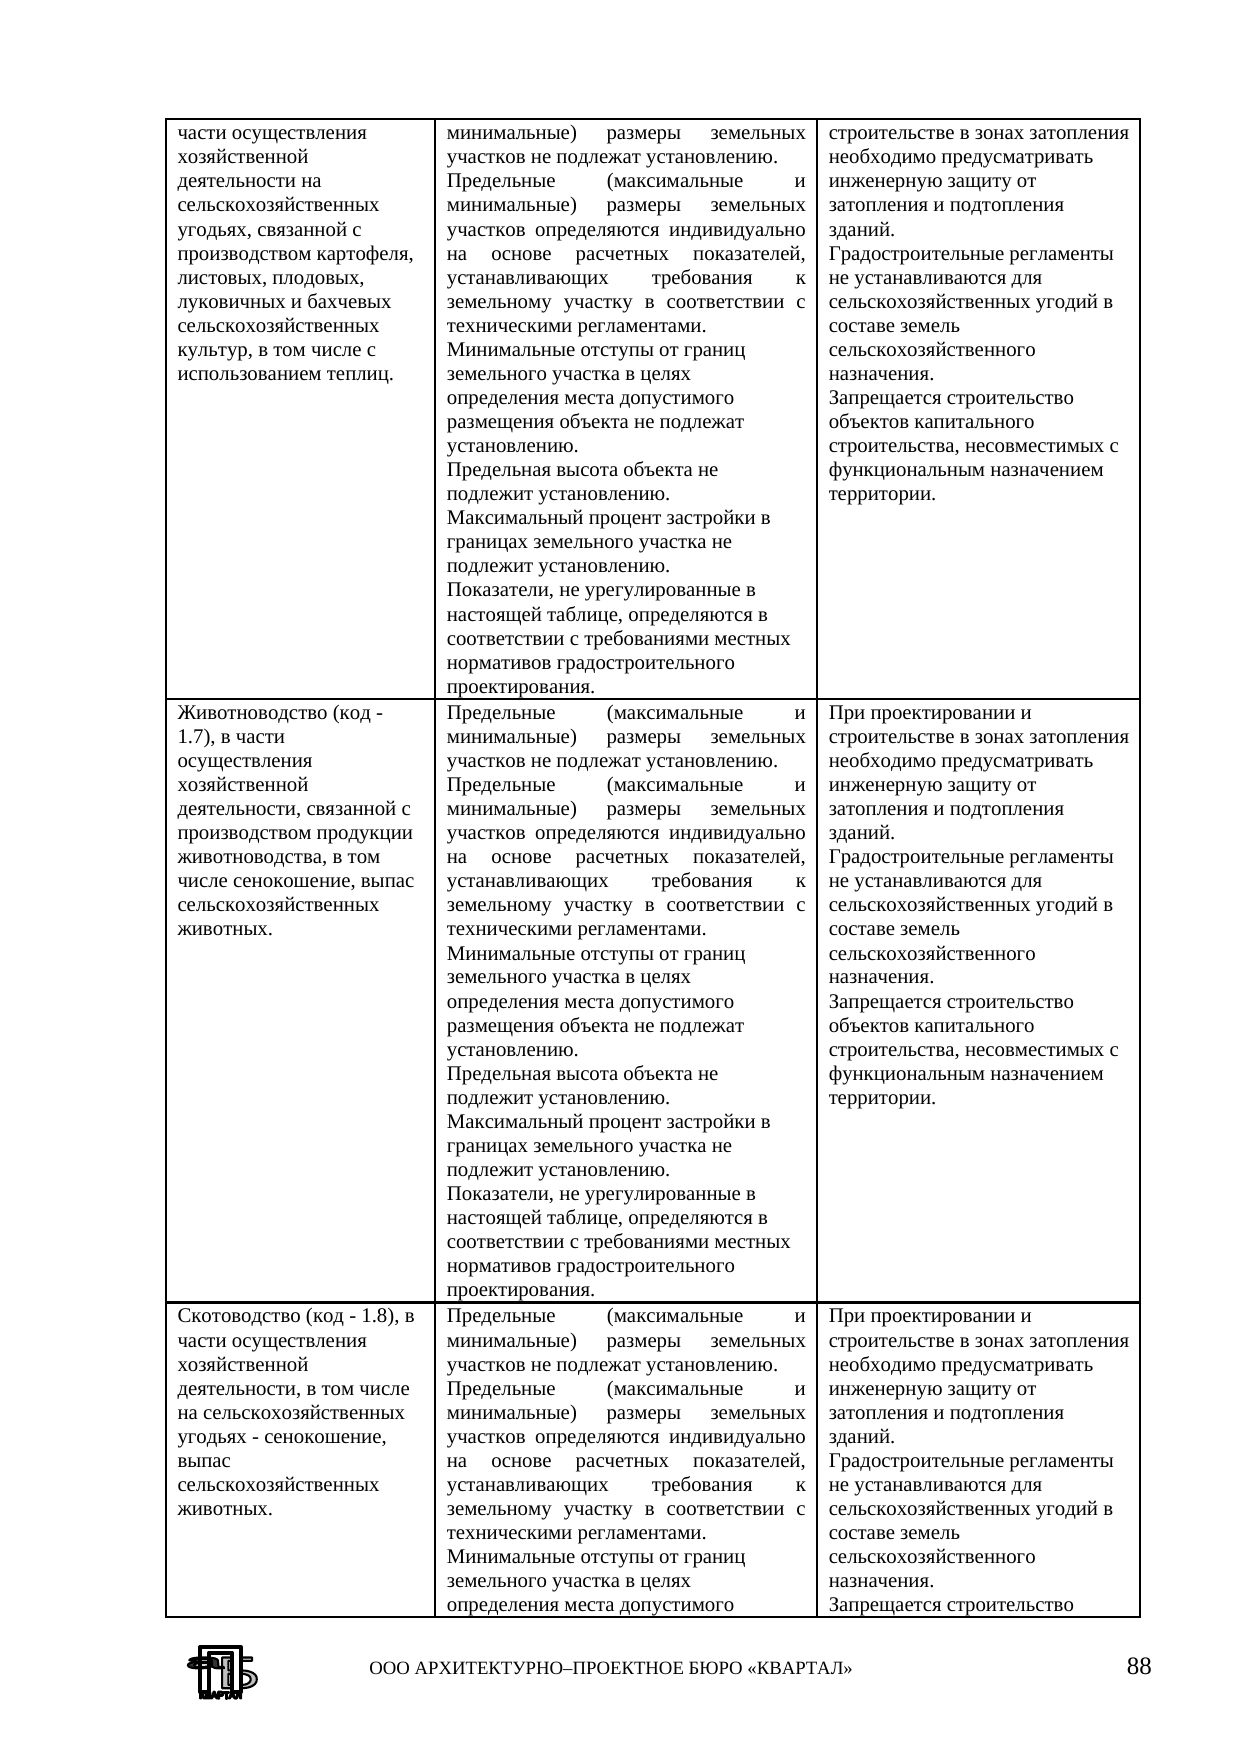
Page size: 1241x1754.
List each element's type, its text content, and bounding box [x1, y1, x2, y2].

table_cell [167, 1304, 434, 1616]
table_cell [436, 1304, 816, 1616]
table_cell Животноводство (код - 1.7), в части осуществления хозяйственной деятельности, связанной с производством продукции животноводства, в том числе сенокошение, выпас сельскохозяйственных животных. [167, 700, 434, 1301]
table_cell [167, 120, 434, 698]
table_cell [818, 1304, 1139, 1616]
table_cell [818, 120, 1139, 698]
